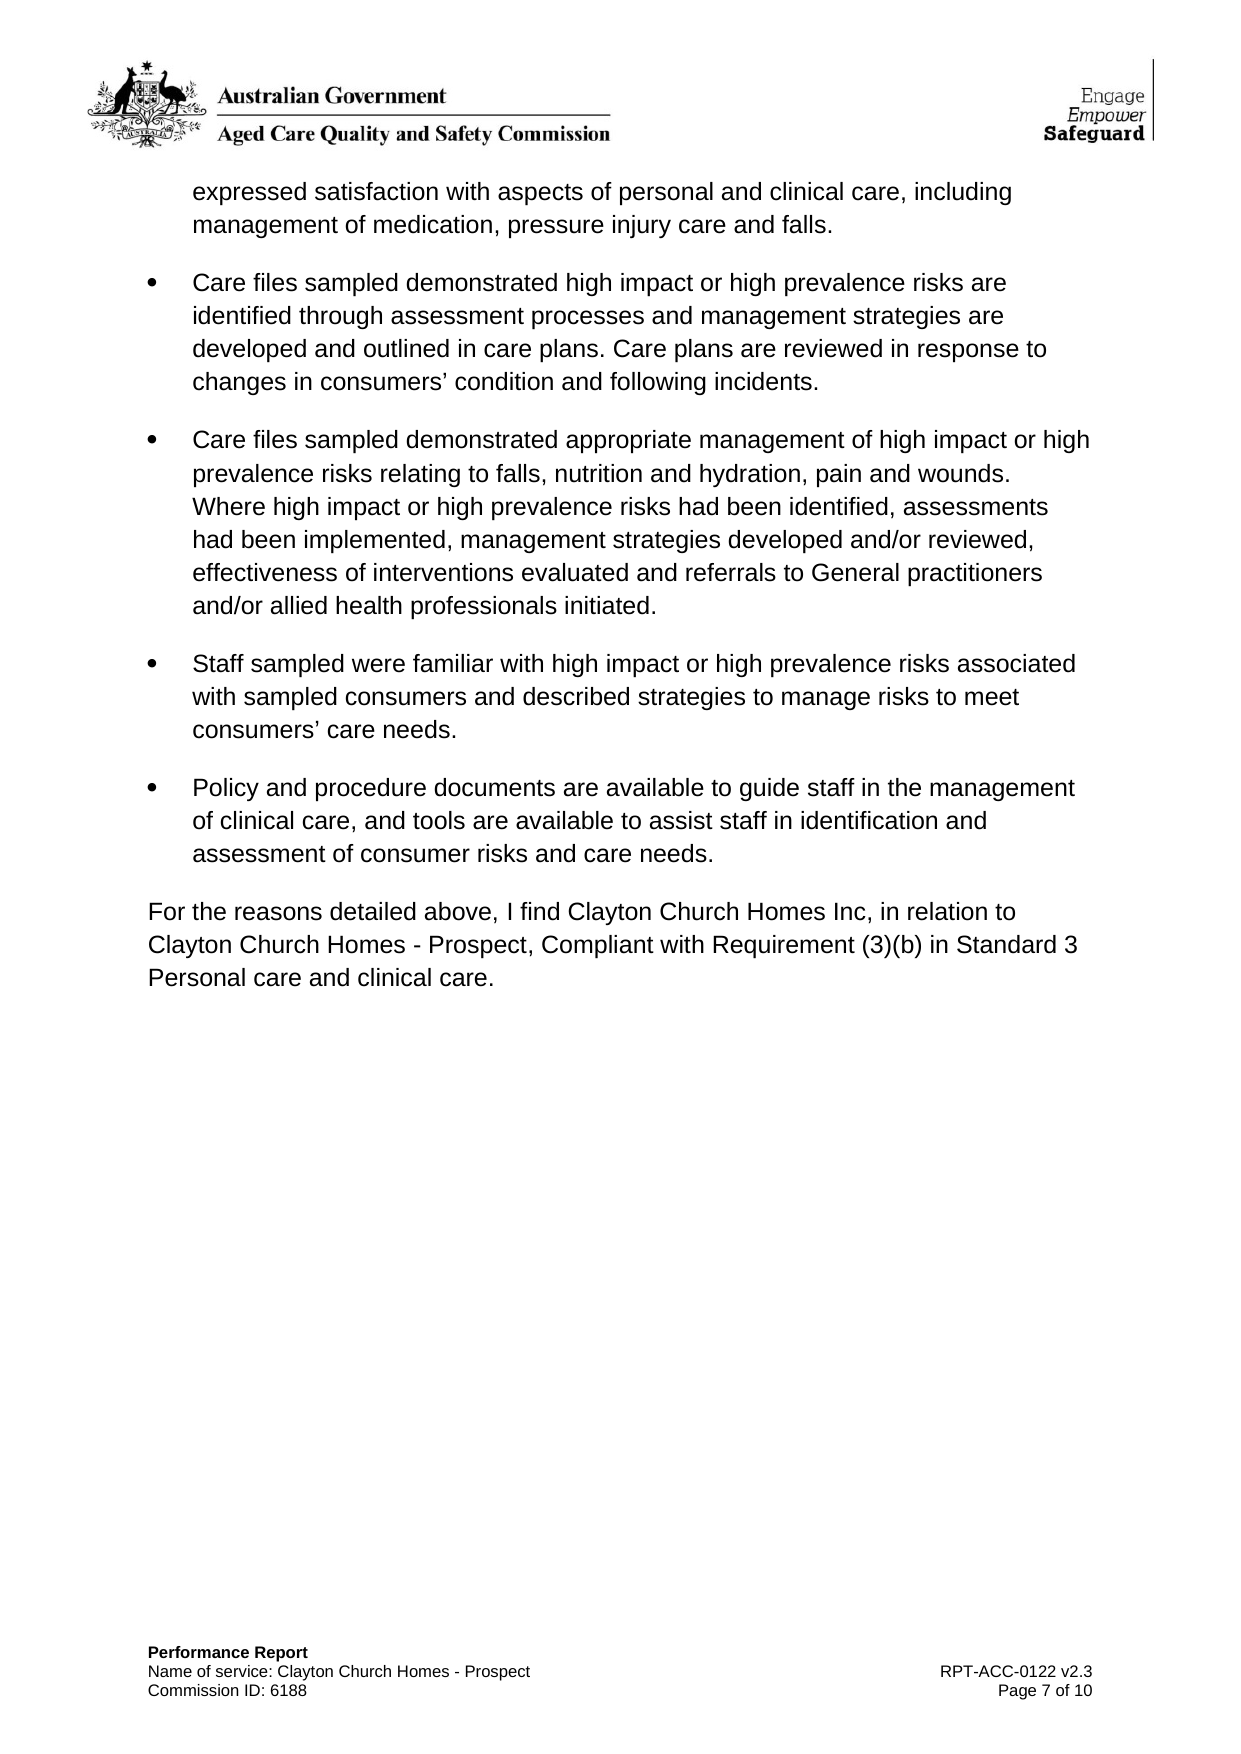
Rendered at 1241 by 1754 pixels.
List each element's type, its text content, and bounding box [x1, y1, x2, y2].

picture [1, 0, 1241, 169]
list Policy and procedure documents are available to guide staff in the management of clinical care, and tools are available to assist staff in identification and assessment of consumer risks and care needs. [148, 773, 1092, 868]
text For the reasons detailed above, I find Clayton Church Homes Inc, in relation to Clayton Church Homes - Prospect, Compliant with Requirement (3)(b) in Standard 3 Personal care and clinical care. [148, 897, 1092, 992]
list Care files sampled demonstrated high impact or high prevalence risks are identified through assessment processes and management strategies are developed and outlined in care plans. Care plans are reviewed in response to changes in consumers’ condition and following incidents. [148, 268, 1092, 396]
list Care files sampled demonstrated appropriate management of high impact or high prevalence risks relating to falls, nutrition and hydration, pain and wounds. Where high impact or high prevalence risks had been identified, assessments had been implemented, management strategies developed and/or reviewed, effectiveness of interventions evaluated and referrals to General practitioners and/or allied health professionals initiated. [148, 425, 1092, 619]
list Staff sampled were familiar with high impact or high prevalence risks associated with sampled consumers and described strategies to manage risks to meet consumers’ care needs. [148, 649, 1092, 743]
